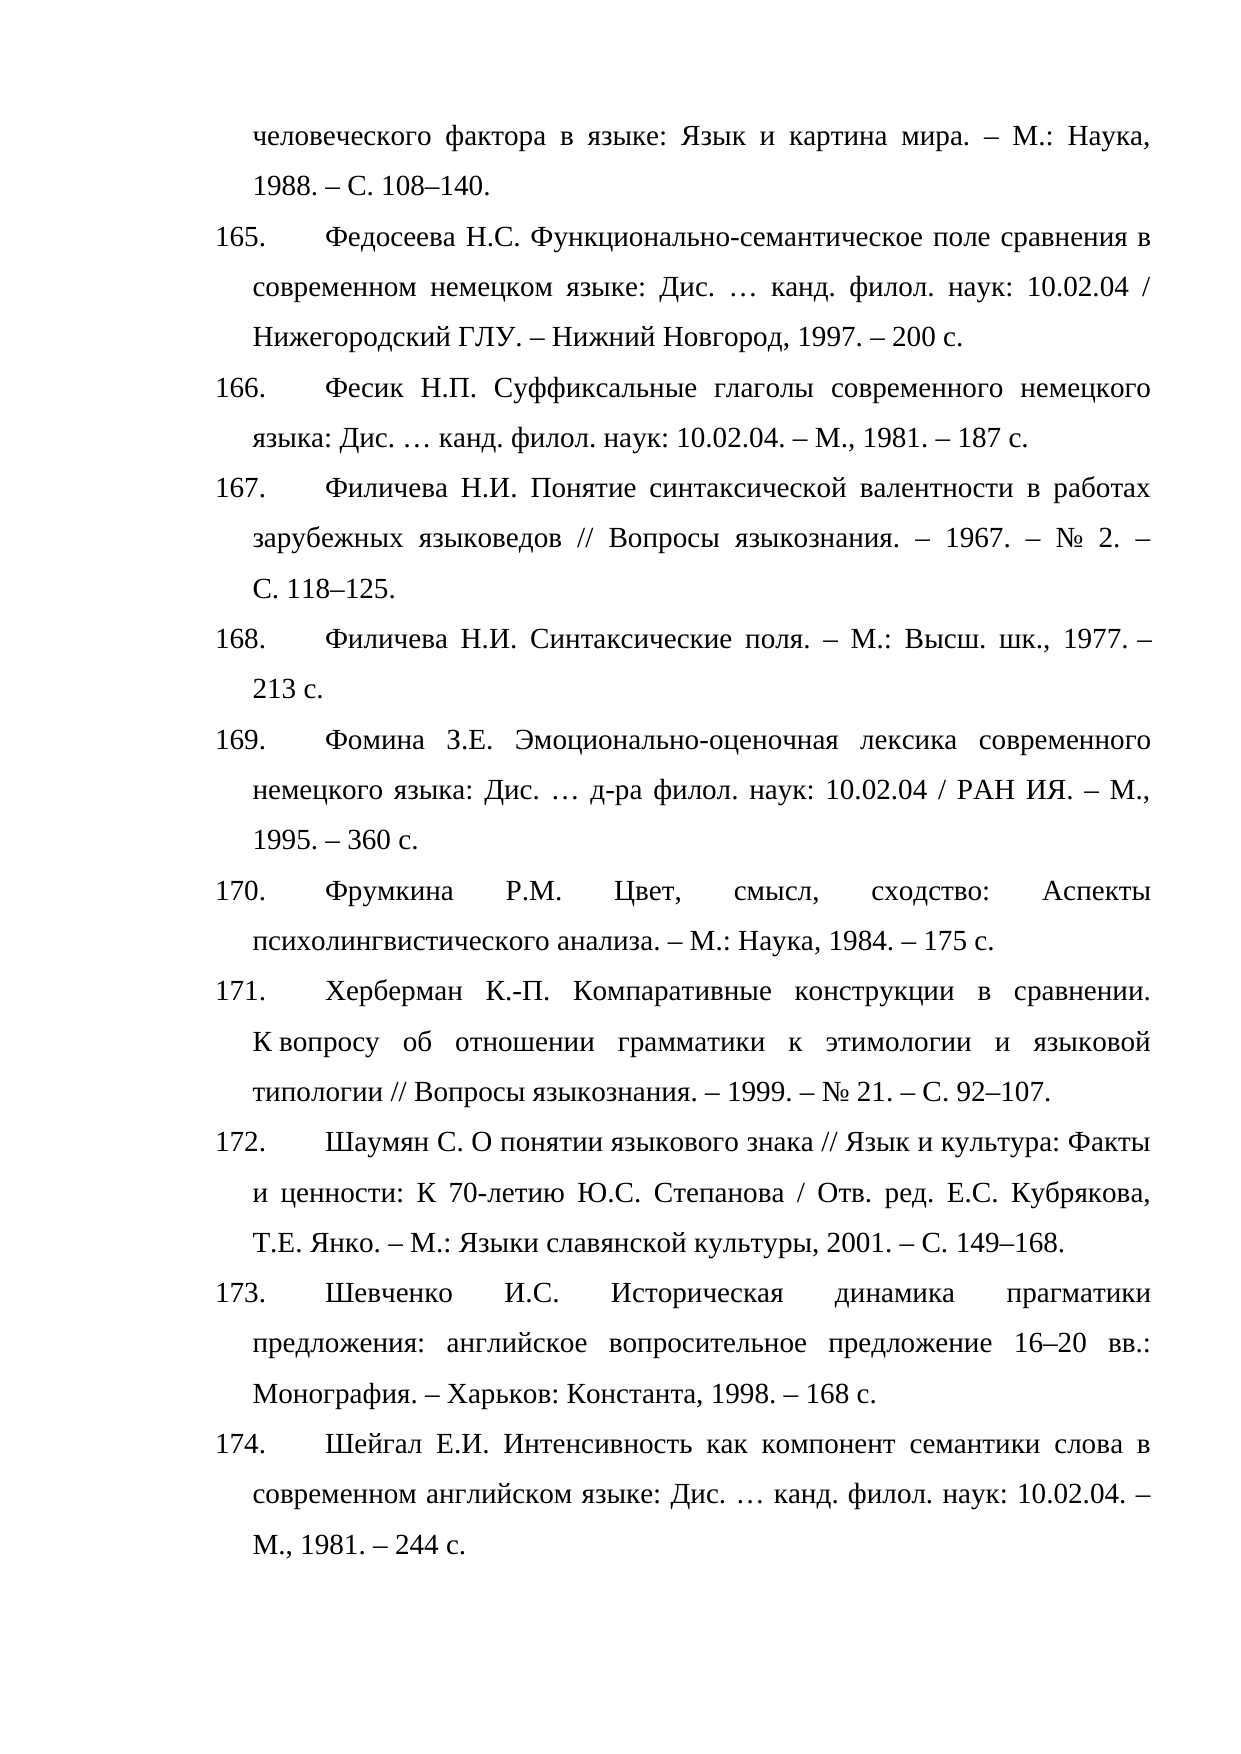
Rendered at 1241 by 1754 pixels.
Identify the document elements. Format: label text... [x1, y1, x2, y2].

list Херберман К.-П. Компаративные конструкции в сравнении. К вопросу об отношении грамматики к этимологии и языковой типологии // Вопросы языкознания. – 1999. – № 21. – С. 92–107. [215, 973, 1152, 1108]
list Шевченко И.С. Историческая динамика прагматики предложения: английское вопросительное предложение 16–20 вв.: Монография. – Харьков: Константа, 1998. – 168 с. [215, 1275, 1152, 1409]
list Шейгал Е.И. Интенсивность как компонент семантики слова в современном английском языке: Дис. … канд. филол. наук: 10.02.04. – М., 1981. – 244 с. [215, 1426, 1152, 1560]
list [215, 118, 1152, 202]
list Фрумкина Р.М. Цвет, смысл, сходство: Аспекты психолингвистического анализа. – М.: Наука, 1984. – 175 с. [215, 873, 1152, 957]
list Федосеева Н.С. Функционально-семантическое поле сравнения в современном немецком языке: Дис. … канд. филол. наук: 10.02.04 / Нижегородский ГЛУ. – Нижний Новгород, 1997. – 200 с. [215, 219, 1152, 353]
list Фесик Н.П. Суффиксальные глаголы современного немецкого языка: Дис. … канд. филол. наук: 10.02.04. – М., 1981. – 187 с. [215, 370, 1152, 453]
list Фомина З.Е. Эмоционально-оценочная лексика современного немецкого языка: Дис. … д-ра филол. наук: 10.02.04 / РАН ИЯ. – М., 1995. – 360 с. [215, 722, 1152, 856]
list Шаумян С. О понятии языкового знака // Язык и культура: Факты и ценности: К 70-летию Ю.С. Степанова / Отв. ред. Е.С. Кубрякова, Т.Е. Янко. – М.: Языки славянской культуры, 2001. – С. 149–168. [215, 1124, 1152, 1258]
list Филичева Н.И. Синтаксические поля. – М.: Высш. шк., 1977. – 213 с. [215, 621, 1152, 705]
list Филичева Н.И. Понятие синтаксической валентности в работах зарубежных языковедов // Вопросы языкознания. – 1967. – № 2. – С. 118–125. [215, 470, 1152, 604]
